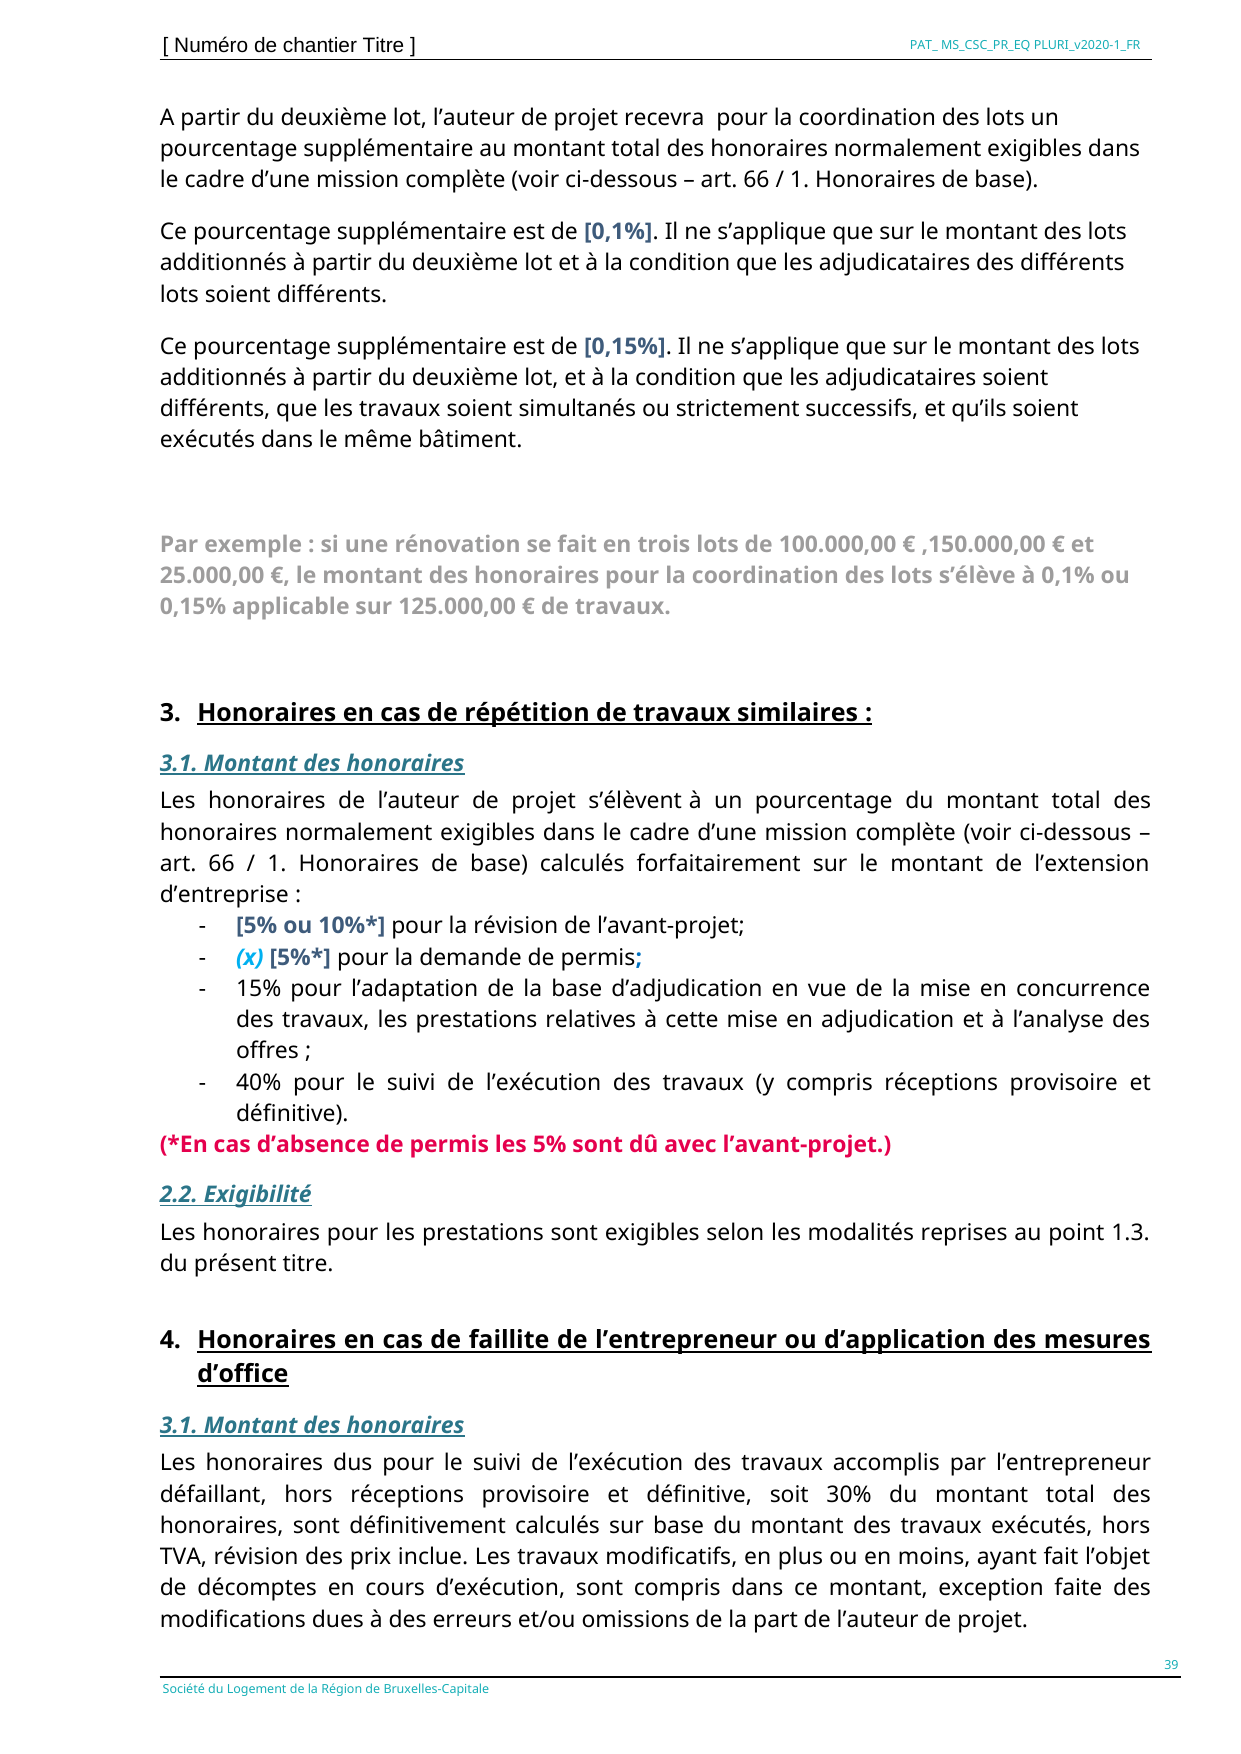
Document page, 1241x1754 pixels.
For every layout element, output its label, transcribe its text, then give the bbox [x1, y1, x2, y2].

text Ce pourcentage supplémentaire est de [0,15%]. Il ne s’applique que sur le montant des lots additionnés à partir du deuxième lot, et à la condition que les adjudicataires soient différents, que les travaux soient simultanés ou strictement successifs, et qu’ils soient exécutés dans le même bâtiment. [159, 329, 1152, 454]
subtitle 3.1. Montant des honoraires [159, 1409, 1152, 1440]
list 40% pour le suivi de l’exécution des travaux (y compris réceptions provisoire et définitive). [198, 1066, 1152, 1128]
text (*En cas d’absence de permis les 5% sont dû avec l’avant-projet.) [159, 1128, 1152, 1159]
subtitle Honoraires en cas de faillite de l’entrepreneur ou d’application des mesures d’office [159, 1322, 1152, 1390]
list (x) [5%*] pour la demande de permis; [198, 941, 1152, 972]
text Par exemple : si une rénovation se fait en trois lots de 100.000,00 € ,150.000,00 € et 25.000,00 €, le montant des honoraires pour la coordination des lots s’élève à 0,1% ou 0,15% applicable sur 125.000,00 € de travaux. [159, 527, 1152, 621]
subtitle Honoraires en cas de répétition de travaux similaires : [159, 694, 1152, 728]
subtitle 2.2. Exigibilité [159, 1178, 1152, 1209]
subtitle 3.1. Montant des honoraires [159, 747, 1152, 778]
text Les honoraires de l’auteur de projet s’élèvent à un pourcentage du montant total des honoraires normalement exigibles dans le cadre d’une mission complète (voir ci-dessous – art. 66 / 1. Honoraires de base) calculés forfaitairement sur le montant de l’extension d’entreprise : [159, 784, 1152, 909]
list [5% ou 10%*] pour la révision de l’avant-projet; [198, 909, 1152, 941]
text Les honoraires pour les prestations sont exigibles selon les modalités reprises au point 1.3. du présent titre. [159, 1216, 1152, 1278]
text A partir du deuxième lot, l’auteur de projet recevra pour la coordination des lots un pourcentage supplémentaire au montant total des honoraires normalement exigibles dans le cadre d’une mission complète (voir ci-dessous – art. 66 / 1. Honoraires de base). [159, 100, 1152, 194]
text Ce pourcentage supplémentaire est de [0,1%]. Il ne s’applique que sur le montant des lots additionnés à partir du deuxième lot et à la condition que les adjudicataires des différents lots soient différents. [159, 215, 1152, 309]
text Les honoraires dus pour le suivi de l’exécution des travaux accomplis par l’entrepreneur défaillant, hors réceptions provisoire et définitive, soit 30% du montant total des honoraires, sont définitivement calculés sur base du montant des travaux exécutés, hors TVA, révision des prix inclue. Les travaux modificatifs, en plus ou en moins, ayant fait l’objet de décomptes en cours d’exécution, sont compris dans ce montant, exception faite des modifications dues à des erreurs et/ou omissions de la part de l’auteur de projet. [159, 1446, 1152, 1634]
list 15% pour l’adaptation de la base d’adjudication en vue de la mise en concurrence des travaux, les prestations relatives à cette mise en adjudication et à l’analyse des offres ; [198, 972, 1152, 1066]
